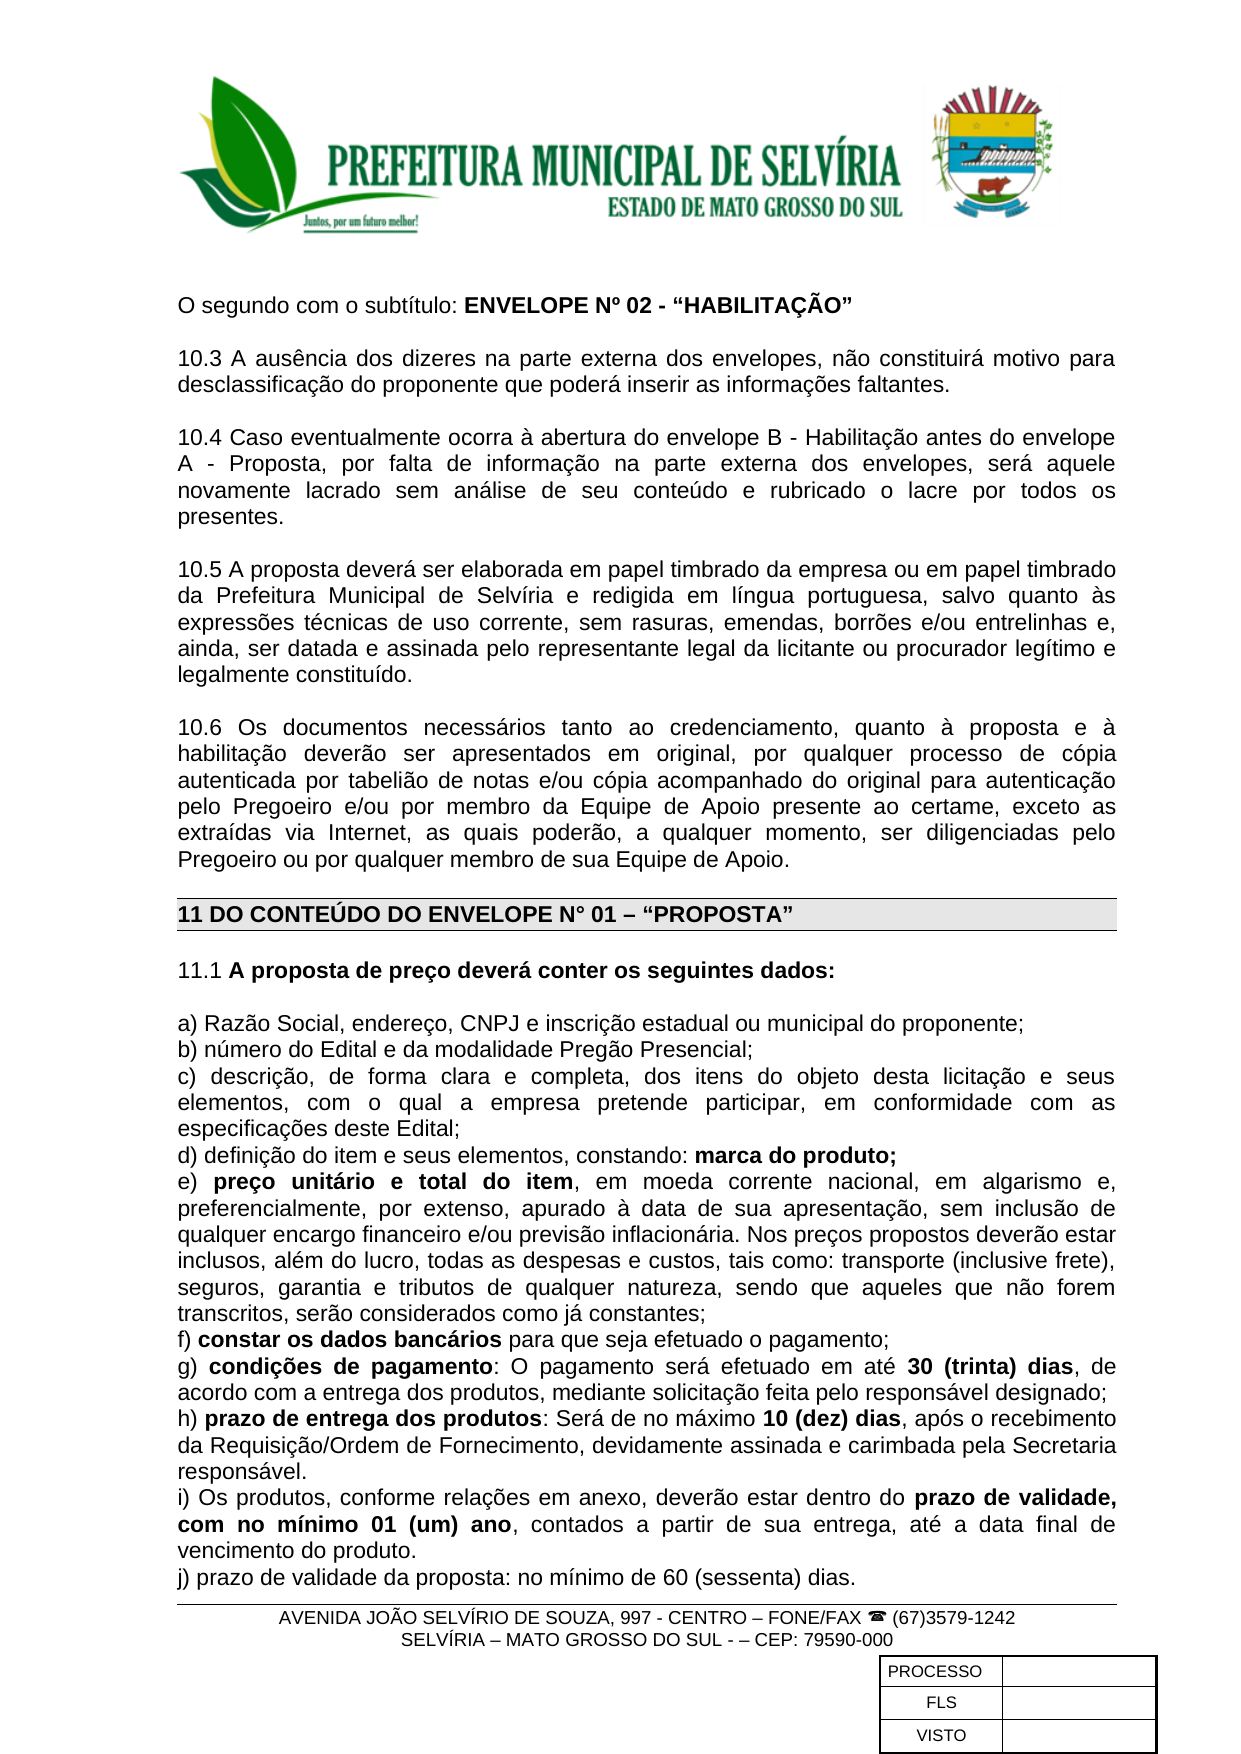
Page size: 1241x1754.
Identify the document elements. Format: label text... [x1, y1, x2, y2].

text d) definição do item e seus elementos, constando: marca do produto; [177, 1142, 1117, 1168]
text O segundo com o subtítulo: ENVELOPE Nº 02 - “HABILITAÇÃO” [177, 292, 1117, 318]
text i) Os produtos, conforme relações em anexo, deverão estar dentro do prazo de validade, com no mínimo 01 (um) ano, contados a partir de sua entrega, até a data final de vencimento do produto. [177, 1484, 1117, 1563]
text 10.4 Caso eventualmente ocorra à abertura do envelope B - Habilitação antes do envelope A - Proposta, por falta de informação na parte externa dos envelopes, será aquele novamente lacrado sem análise de seu conteúdo e rubricado o lacre por todos os presentes. [177, 424, 1117, 529]
text a) Razão Social, endereço, CNPJ e inscrição estadual ou municipal do proponente; [177, 1010, 1117, 1036]
text c) descrição, de forma clara e completa, dos itens do objeto desta licitação e seus elementos, com o qual a empresa pretende participar, em conformidade com as especificações deste Edital; [177, 1063, 1117, 1142]
text g) condições de pagamento: O pagamento será efetuado em até 30 (trinta) dias, de acordo com a entrega dos produtos, mediante solicitação feita pelo responsável designado; [177, 1353, 1117, 1405]
text j) prazo de validade da proposta: no mínimo de 60 (sessenta) dias. [177, 1563, 1117, 1590]
text 10.6 Os documentos necessários tanto ao credenciamento, quanto à proposta e à habilitação deverão ser apresentados em original, por qualquer processo de cópia autenticada por tabelião de notas e/ou cópia acompanhado do original para autenticação pelo Pregoeiro e/ou por membro da Equipe de Apoio presente ao certame, exceto as extraídas via Internet, as quais poderão, a qualquer momento, ser diligenciadas pelo Pregoeiro ou por qualquer membro de sua Equipe de Apoio. [177, 714, 1117, 872]
text 11 DO CONTEÚDO DO ENVELOPE N° 01 – “PROPOSTA” [177, 899, 1117, 930]
picture [177, 75, 1078, 257]
text f) constar os dados bancários para que seja efetuado o pagamento; [177, 1326, 1117, 1353]
text 11.1 A proposta de preço deverá conter os seguintes dados: [177, 957, 1117, 984]
text h) prazo de entrega dos produtos: Será de no máximo 10 (dez) dias, após o recebimento da Requisição/Ordem de Fornecimento, devidamente assinada e carimbada pela Secretaria responsável. [177, 1405, 1117, 1484]
text 10.5 A proposta deverá ser elaborada em papel timbrado da empresa ou em papel timbrado da Prefeitura Municipal de Selvíria e redigida em língua portuguesa, salvo quanto às expressões técnicas de uso corrente, sem rasuras, emendas, borrões e/ou entrelinhas e, ainda, ser datada e assinada pelo representante legal da licitante ou procurador legítimo e legalmente constituído. [177, 556, 1117, 687]
text 10.3 A ausência dos dizeres na parte externa dos envelopes, não constituirá motivo para desclassificação do proponente que poderá inserir as informações faltantes. [177, 345, 1117, 398]
text e) preço unitário e total do item, em moeda corrente nacional, em algarismo e, preferencialmente, por extenso, apurado à data de sua apresentação, sem inclusão de qualquer encargo financeiro e/ou previsão inflacionária. Nos preços propostos deverão estar inclusos, além do lucro, todas as despesas e custos, tais como: transporte (inclusive frete), seguros, garantia e tributos de qualquer natureza, sendo que aqueles que não forem transcritos, serão considerados como já constantes; [177, 1168, 1117, 1326]
text b) número do Edital e da modalidade Pregão Presencial; [177, 1036, 1117, 1063]
